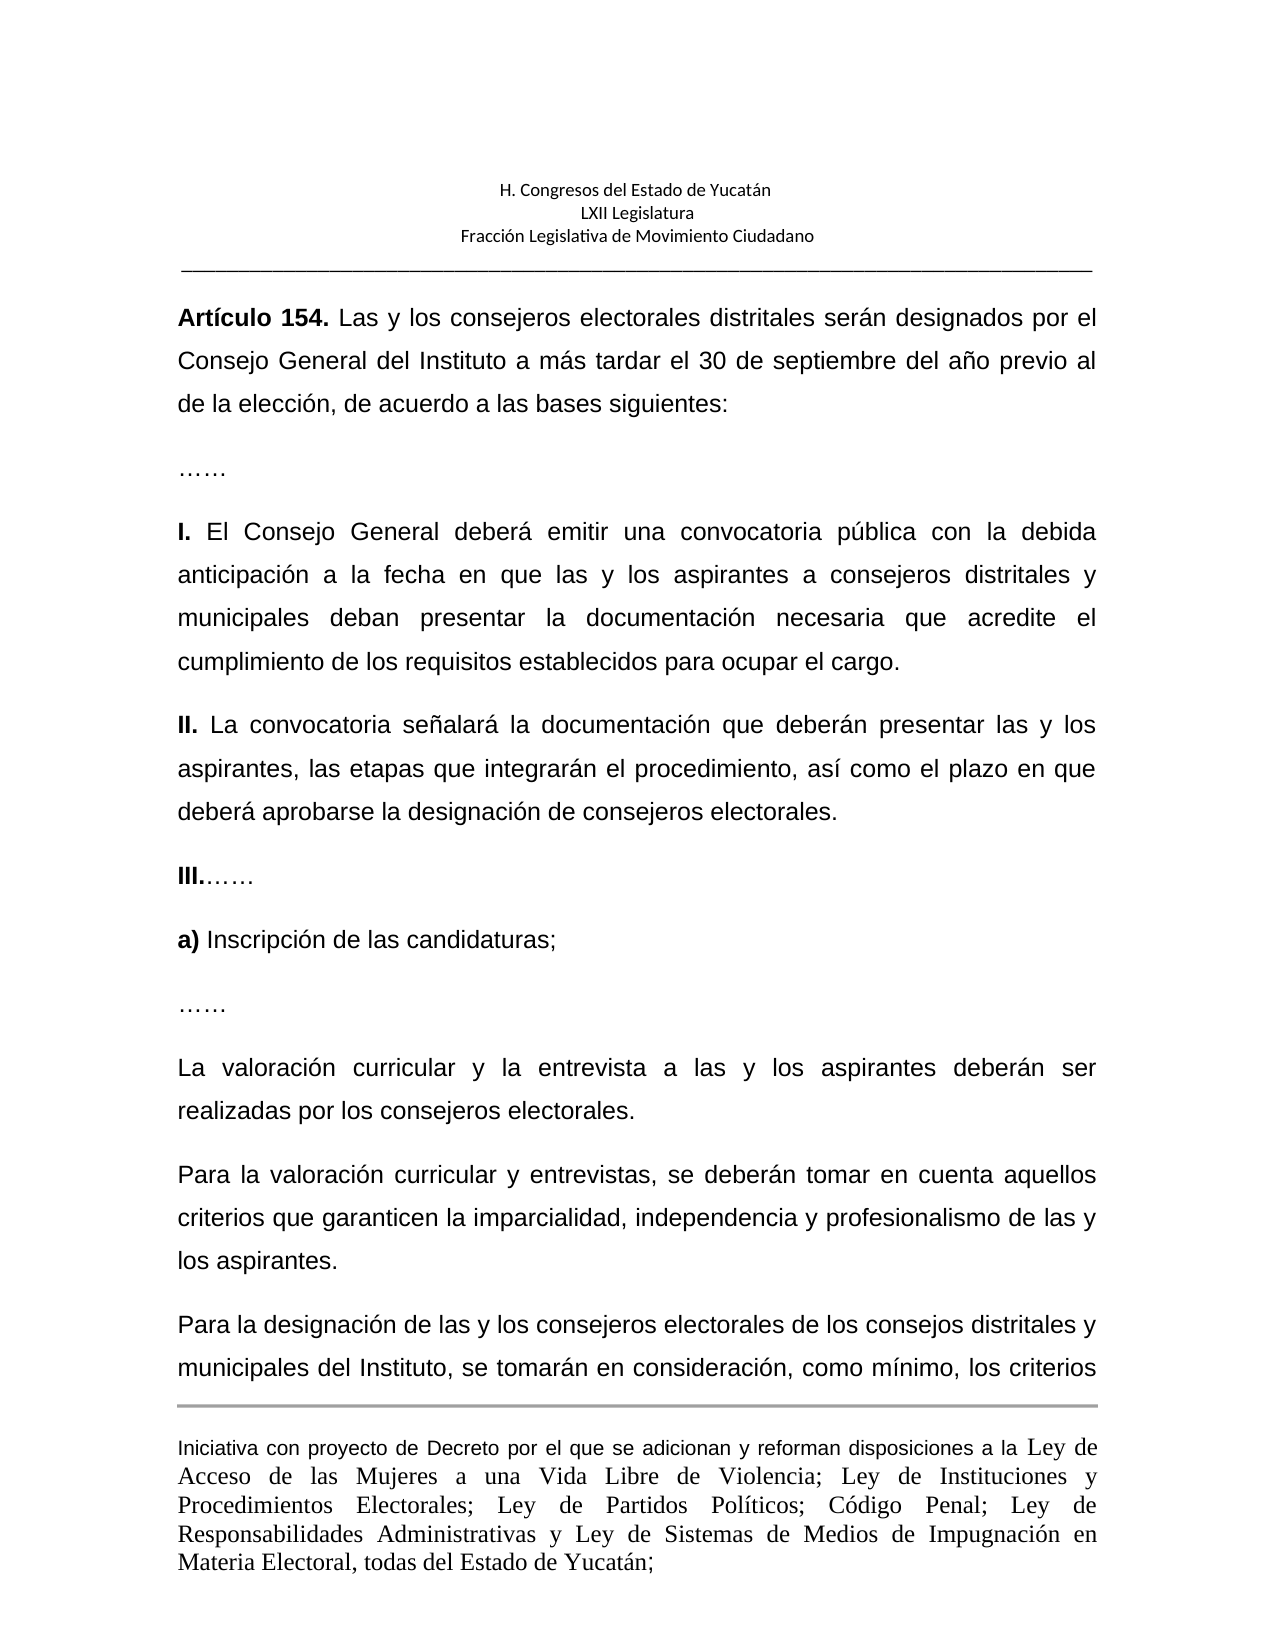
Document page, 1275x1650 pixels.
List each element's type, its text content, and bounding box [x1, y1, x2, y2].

text …… [177, 988, 1098, 1017]
text II. La convocatoria señalará la documentación que deberán presentar las y los aspirantes, las etapas que integrarán el procedimiento, así como el plazo en que deberá aprobarse la designación de consejeros electorales. [177, 710, 1098, 825]
text a) Inscripción de las candidaturas; [177, 924, 1098, 953]
text Para la valoración curricular y entrevistas, se deberán tomar en cuenta aquellos criterios que garanticen la imparcialidad, independencia y profesionalismo de las y los aspirantes. [177, 1159, 1098, 1274]
text III.…… [177, 861, 1098, 889]
text I. El Consejo General deberá emitir una convocatoria pública con la debida anticipación a la fecha en que las y los aspirantes a consejeros distritales y municipales deban presentar la documentación necesaria que acredite el cumplimiento de los requisitos establecidos para ocupar el cargo. [177, 517, 1098, 675]
text Artículo 154. Las y los consejeros electorales distritales serán designados por el Consejo General del Instituto a más tardar el 30 de septiembre del año previo al de la elección, de acuerdo a las bases siguientes: [177, 303, 1098, 418]
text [177, 1310, 1098, 1382]
text La valoración curricular y la entrevista a las y los aspirantes deberán ser realizadas por los consejeros electorales. [177, 1052, 1098, 1124]
text …… [177, 453, 1098, 482]
